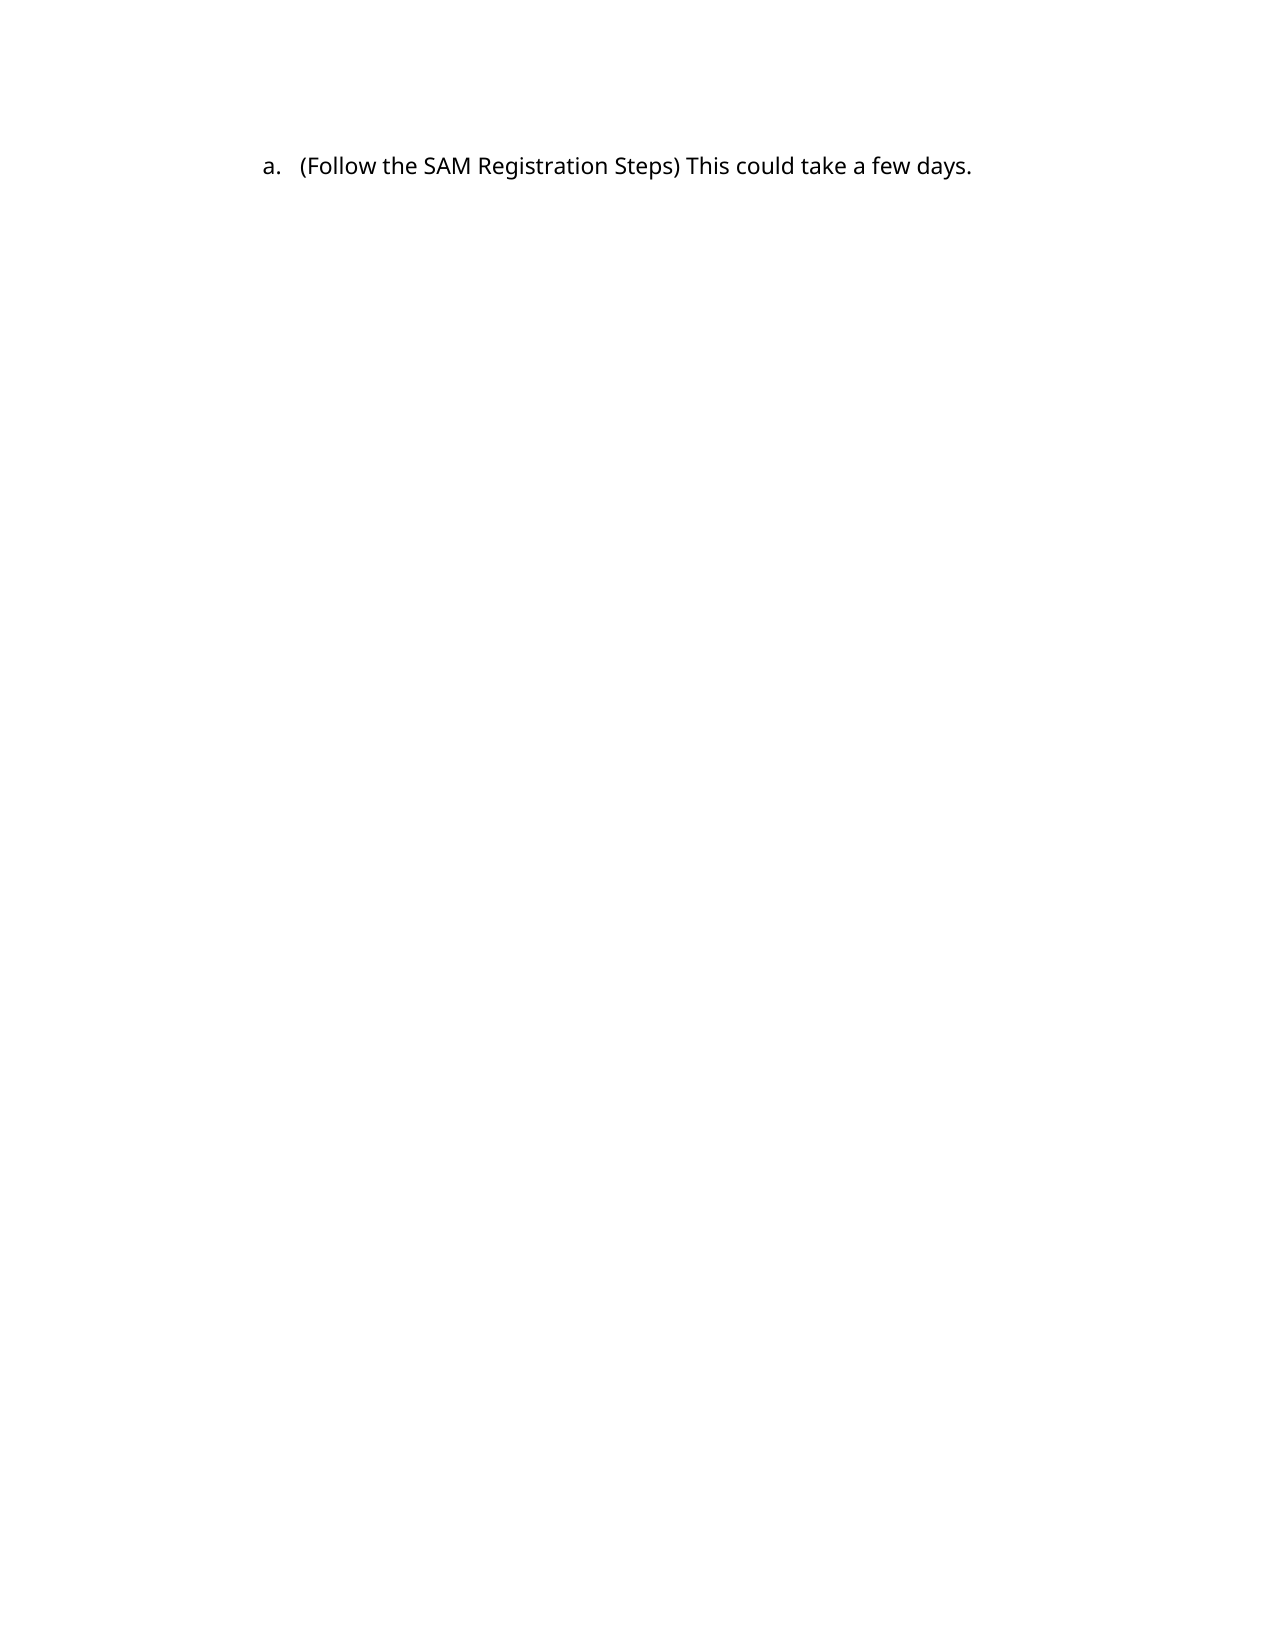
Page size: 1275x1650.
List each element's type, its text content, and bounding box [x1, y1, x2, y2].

list (Follow the SAM Registration Steps) This could take a few days. [262, 150, 1125, 181]
